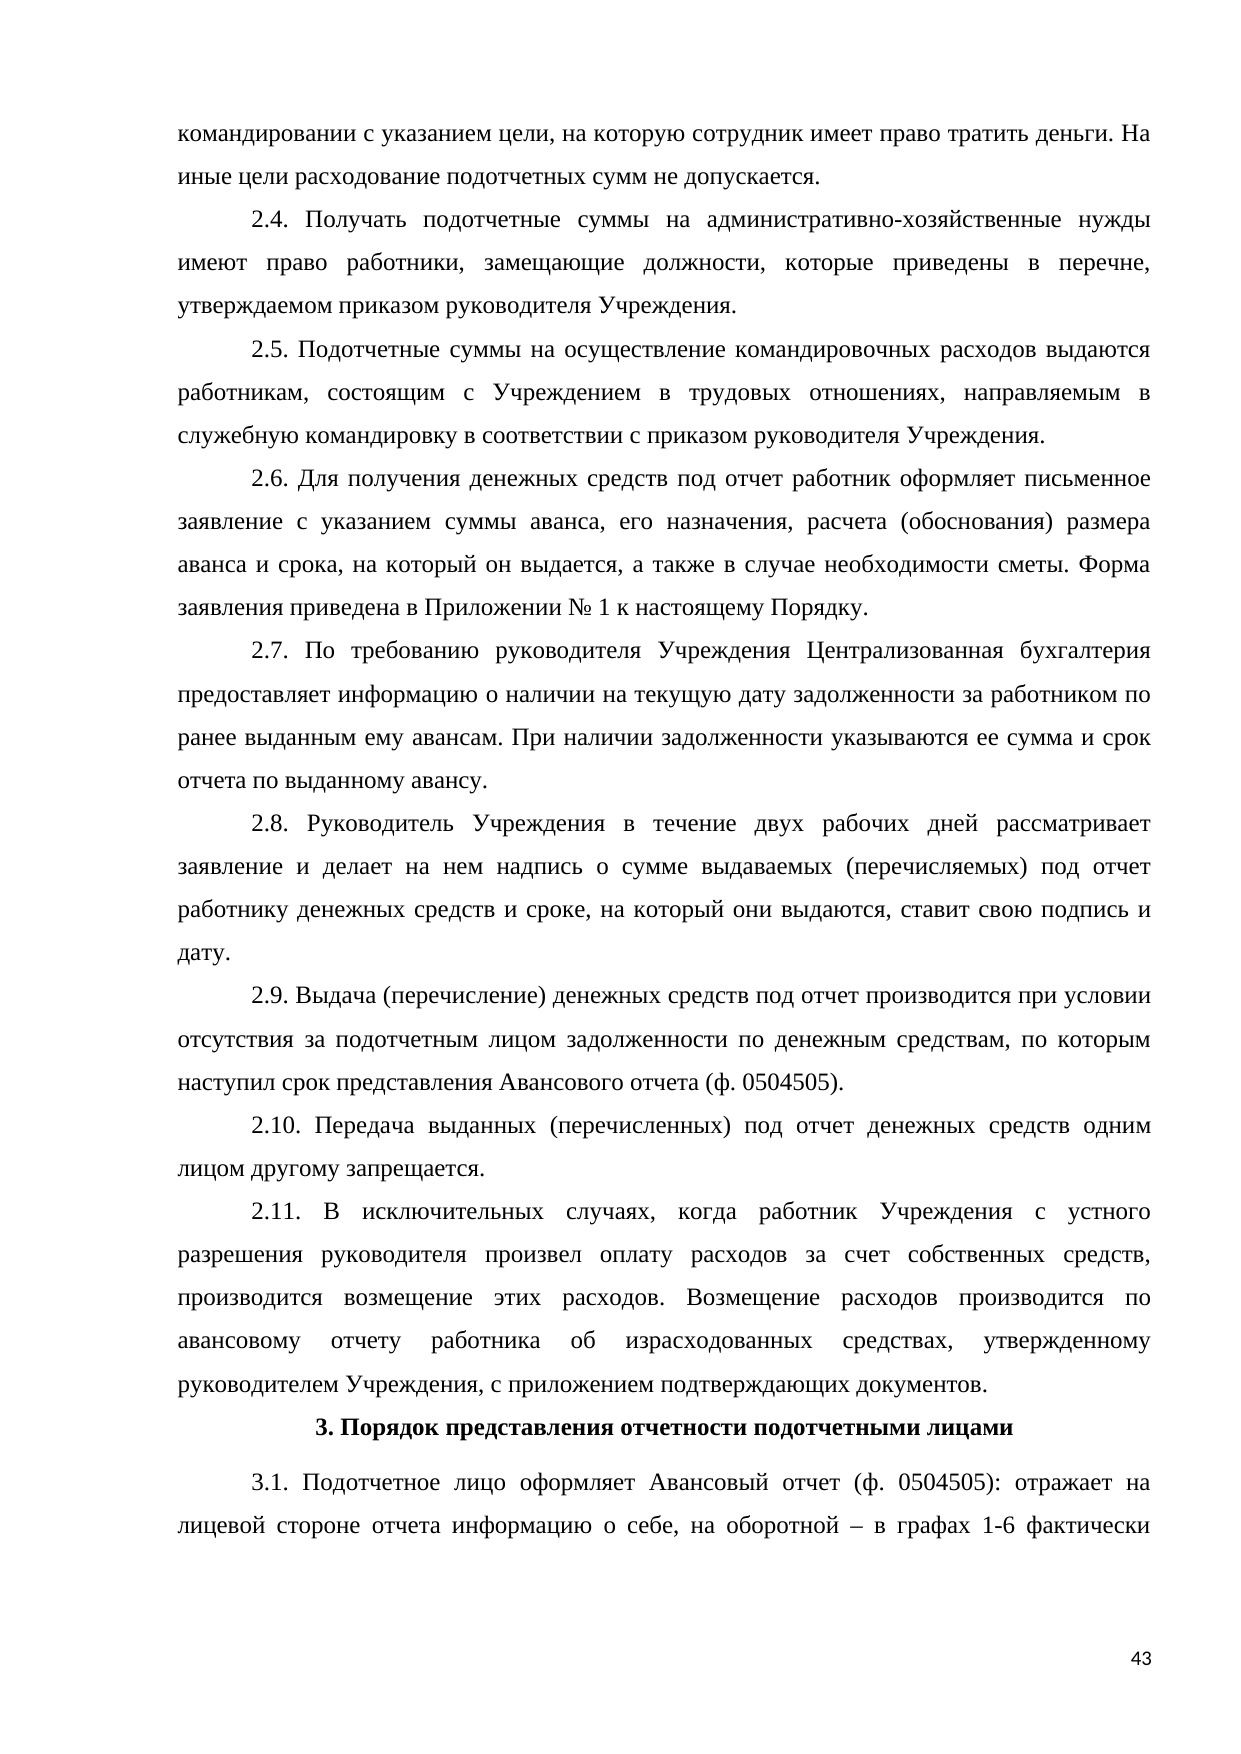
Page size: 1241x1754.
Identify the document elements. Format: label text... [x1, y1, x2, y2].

text 2.5. Подотчетные суммы на осуществление командировочных расходов выдаются работникам, состоящим с Учреждением в трудовых отношениях, направляемым в служебную командировку в соответствии с приказом руководителя Учреждения. [177, 334, 1152, 449]
text 2.6. Для получения денежных средств под отчет работник оформляет письменное заявление с указанием суммы аванса, его назначения, расчета (обоснования) размера аванса и срока, на который он выдается, а также в случае необходимости сметы. Форма заявления приведена в Приложении № 1 к настоящему Порядку. [177, 463, 1152, 621]
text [177, 1467, 1152, 1511]
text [177, 118, 1152, 190]
text 2.4. Получать подотчетные суммы на административно-хозяйственные нужды имеют право работники, замещающие должности, которые приведены в перечне, утверждаемом приказом руководителя Учреждения. [177, 204, 1152, 319]
text 2.10. Передача выданных (перечисленных) под отчет денежных средств одним лицом другому запрещается. [177, 1110, 1152, 1182]
text 3. Порядок представления отчетности подотчетными лицами [177, 1412, 1152, 1441]
text 2.8. Руководитель Учреждения в течение двух рабочих дней рассматривает заявление и делает на нем надпись о сумме выдаваемых (перечисляемых) под отчет работнику денежных средств и сроке, на который они выдаются, ставит свою подпись и дату. [177, 808, 1152, 966]
text 2.7. По требованию руководителя Учреждения Централизованная бухгалтерия предоставляет информацию о наличии на текущую дату задолженности за работником по ранее выданным ему авансам. При наличии задолженности указываются ее сумма и срок отчета по выданному авансу. [177, 636, 1152, 794]
text 2.9. Выдача (перечисление) денежных средств под отчет производится при условии отсутствия за подотчетным лицом задолженности по денежным средствам, по которым наступил срок представления Авансового отчета (ф. 0504505). [177, 981, 1152, 1096]
text 2.11. В исключительных случаях, когда работник Учреждения с устного разрешения руководителя произвел оплату расходов за счет собственных средств, производится возмещение этих расходов. Возмещение расходов производится по авансовому отчету работника об израсходованных средствах, утвержденному руководителем Учреждения, с приложением подтверждающих документов. [177, 1196, 1152, 1397]
